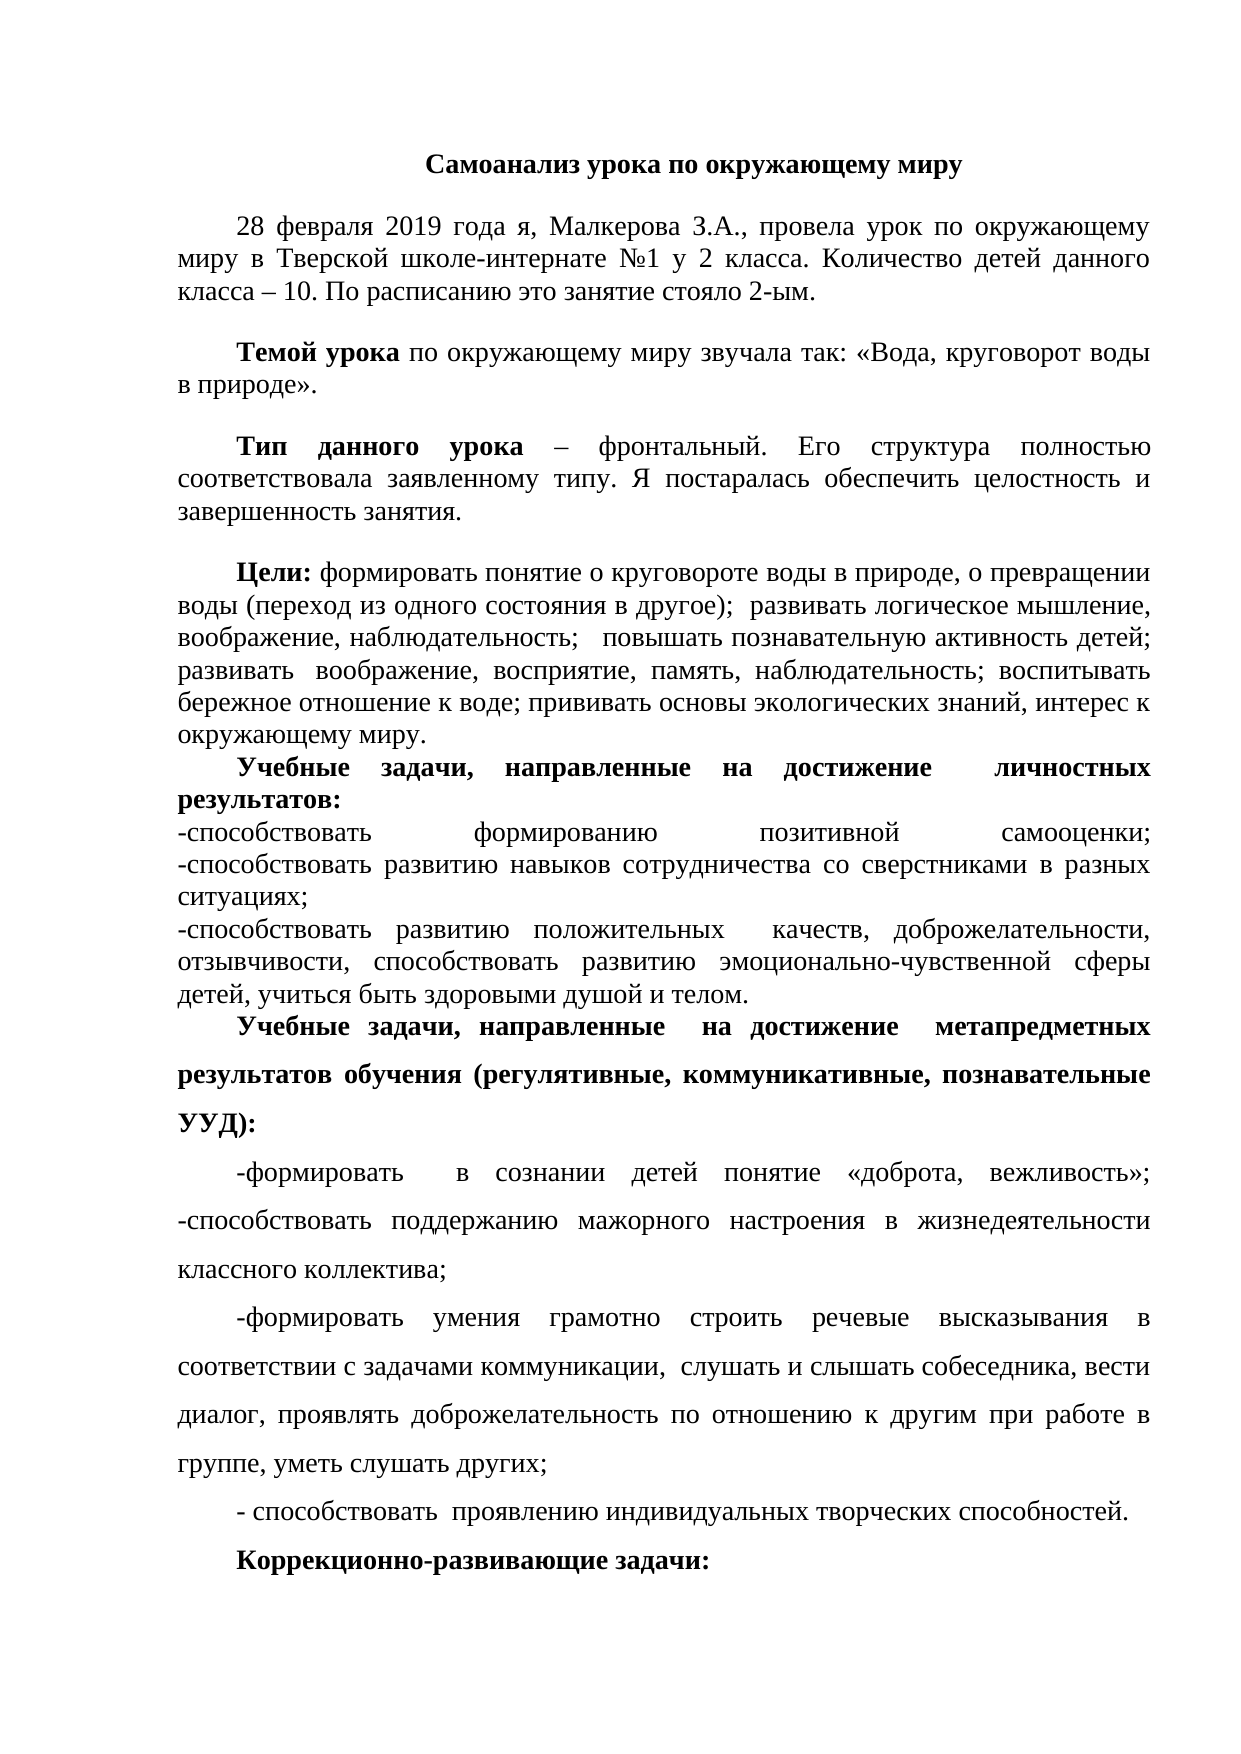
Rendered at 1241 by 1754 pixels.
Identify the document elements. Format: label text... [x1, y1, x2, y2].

text Темой урока по окружающему миру звучала так: «Вода, круговорот воды в природе». [177, 335, 1152, 400]
text Цели: формировать понятие о круговороте воды в природе, о превращении воды (переход из одного состояния в другое); развивать логическое мышление, воображение, наблюдательность; повышать познавательную активность детей; развивать воображение, восприятие, память, наблюдательность; воспитывать бережное отношение к воде; прививать основы экологических знаний, интерес к окружающему миру. [177, 556, 1152, 750]
text Самоанализ урока по окружающему миру [177, 147, 1152, 180]
text -формировать в сознании детей понятие «доброта, вежливость»; -способствовать поддержанию мажорного настроения в жизнедеятельности классного коллектива; [177, 1155, 1152, 1284]
text Учебные задачи, направленные на достижение личностных результатов: -способствовать формированию позитивной самооценки; -способствовать развитию навыков сотрудничества со сверстниками в разных ситуациях; -способствовать развитию положительных качеств, доброжелательности, отзывчивости, способствовать развитию эмоционально-чувственной сферы детей, учиться быть здоровыми душой и телом. [177, 750, 1152, 1009]
text Учебные задачи, направленные на достижение метапредметных результатов обучения (регулятивные, коммуникативные, познавательные УУД): [177, 1009, 1152, 1138]
text Тип данного урока – фронтальный. Его структура полностью соответствовала заявленному типу. Я постаралась обеспечить целостность и завершенность занятия. [177, 429, 1152, 526]
text -формировать умения грамотно строить речевые высказывания в соответствии с задачами коммуникации, слушать и слышать собеседника, вести диалог, проявлять доброжелательность по отношению к другим при работе в группе, уметь слушать других; [177, 1300, 1152, 1478]
text 28 февраля 2019 года я, Малкерова З.А., провела урок по окружающему миру в Тверской школе-интернате №1 у 2 класса. Количество детей данного класса – 10. По расписанию это занятие стояло 2-ым. [177, 209, 1152, 306]
list - способствовать проявлению индивидуальных творческих способностей. [177, 1494, 1152, 1527]
list Коррекционно-развивающие задачи: [177, 1543, 1152, 1575]
